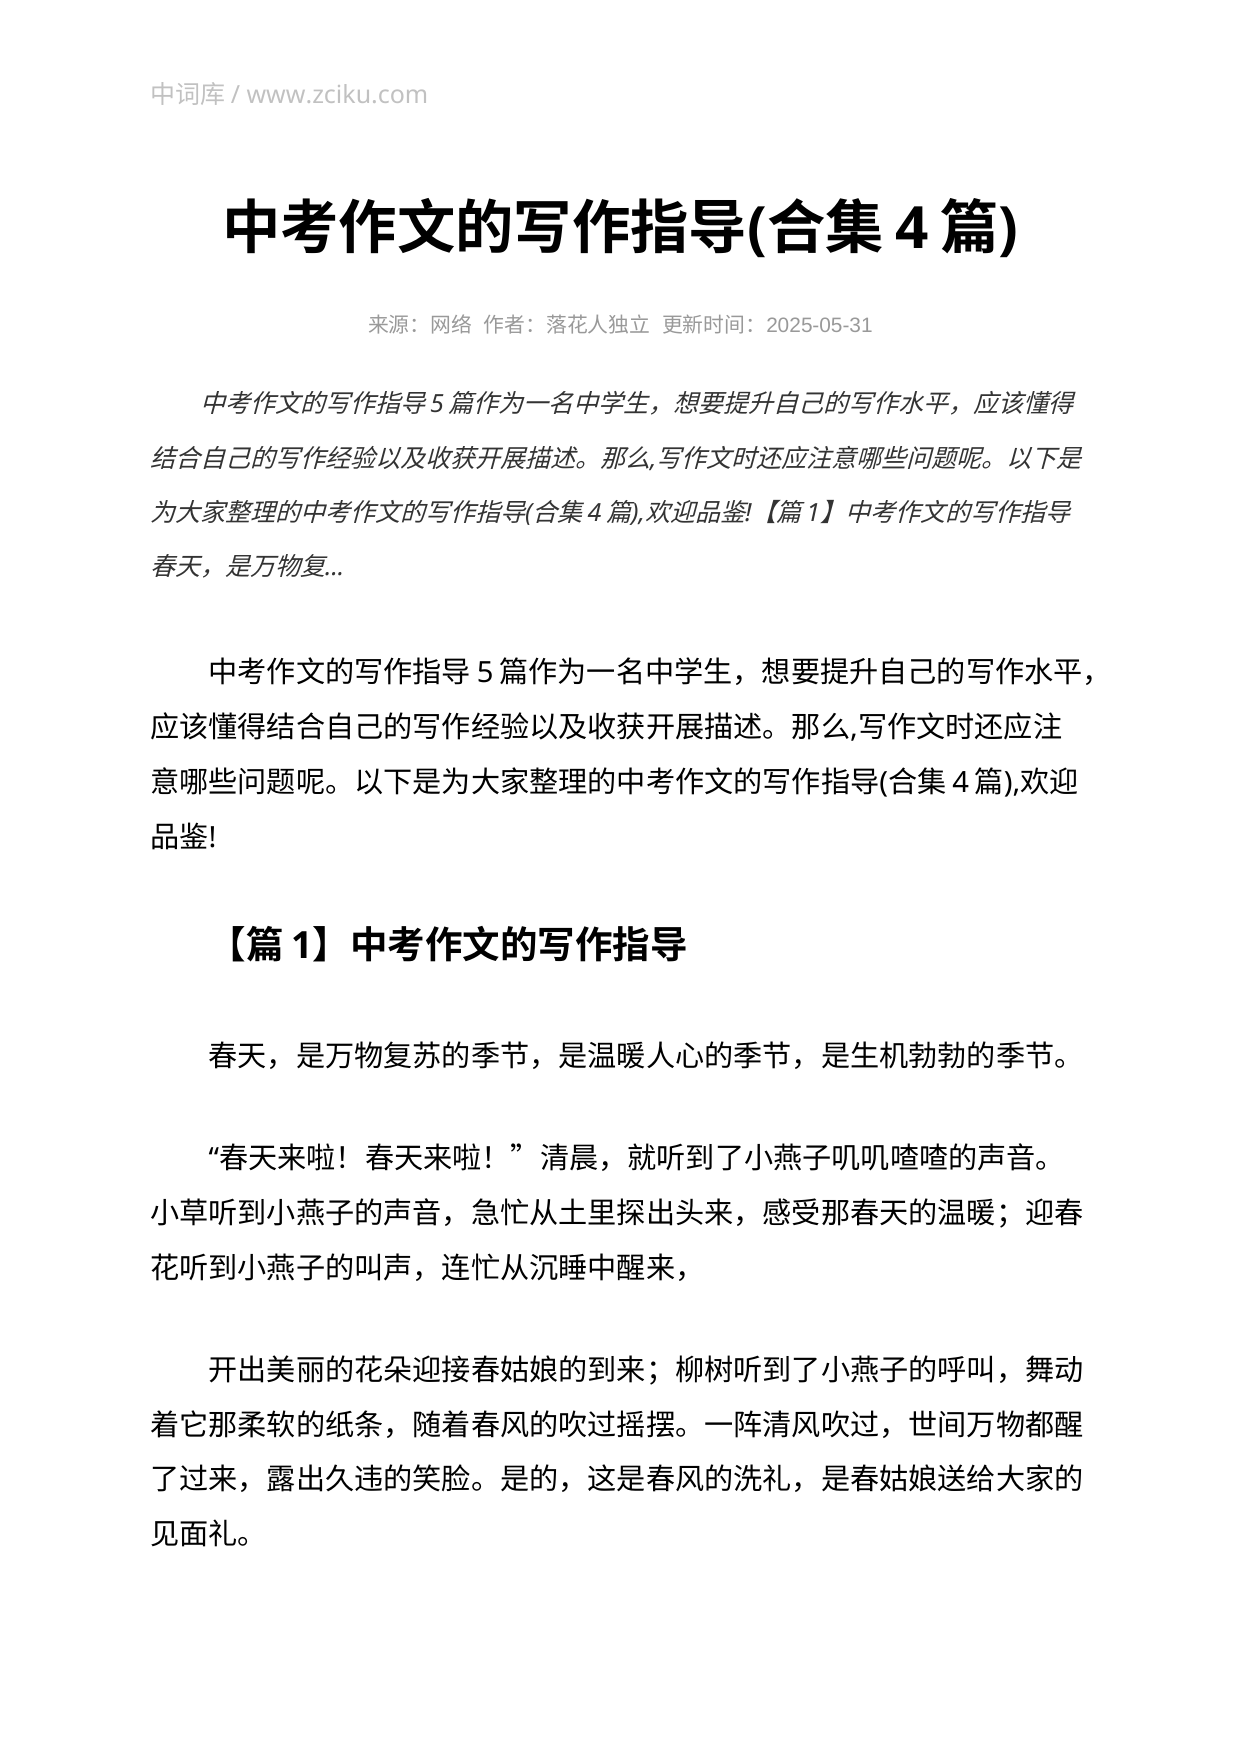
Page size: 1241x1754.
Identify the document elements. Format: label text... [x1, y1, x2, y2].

text 春天，是万物复苏的季节，是温暖人心的季节，是生机勃勃的季节。 [150, 1033, 1090, 1075]
text 中考作文的写作指导5篇作为一名中学生，想要提升自己的写作水平，应该懂得结合自己的写作经验以及收获开展描述。那么,写作文时还应注意哪些问题呢。以下是为大家整理的中考作文的写作指导(合集4篇),欢迎品鉴! [150, 648, 1090, 856]
text 开出美丽的花朵迎接春姑娘的到来；柳树听到了小燕子的呼叫，舞动着它那柔软的纸条，随着春风的吹过摇摆。一阵清风吹过，世间万物都醒了过来，露出久违的笑脸。是的，这是春风的洗礼，是春姑娘送给大家的见面礼。 [150, 1346, 1090, 1553]
text 中考作文的写作指导5篇作为一名中学生，想要提升自己的写作水平，应该懂得结合自己的写作经验以及收获开展描述。那么,写作文时还应注意哪些问题呢。以下是为大家整理的中考作文的写作指导(合集4篇),欢迎品鉴!【篇1】中考作文的写作指导春天，是万物复... [150, 384, 1090, 583]
subtitle 中考作文的写作指导(合集4篇) [150, 181, 1090, 266]
text “春天来啦！春天来啦！”清晨，就听到了小燕子叽叽喳喳的声音。小草听到小燕子的声音，急忙从土里探出头来，感受那春天的温暖；迎春花听到小燕子的叫声，连忙从沉睡中醒来， [150, 1134, 1090, 1287]
text 来源：网络 作者：落花人独立 更新时间：2025-05-31 [150, 313, 1090, 337]
text 【篇1】中考作文的写作指导 [150, 915, 1090, 969]
